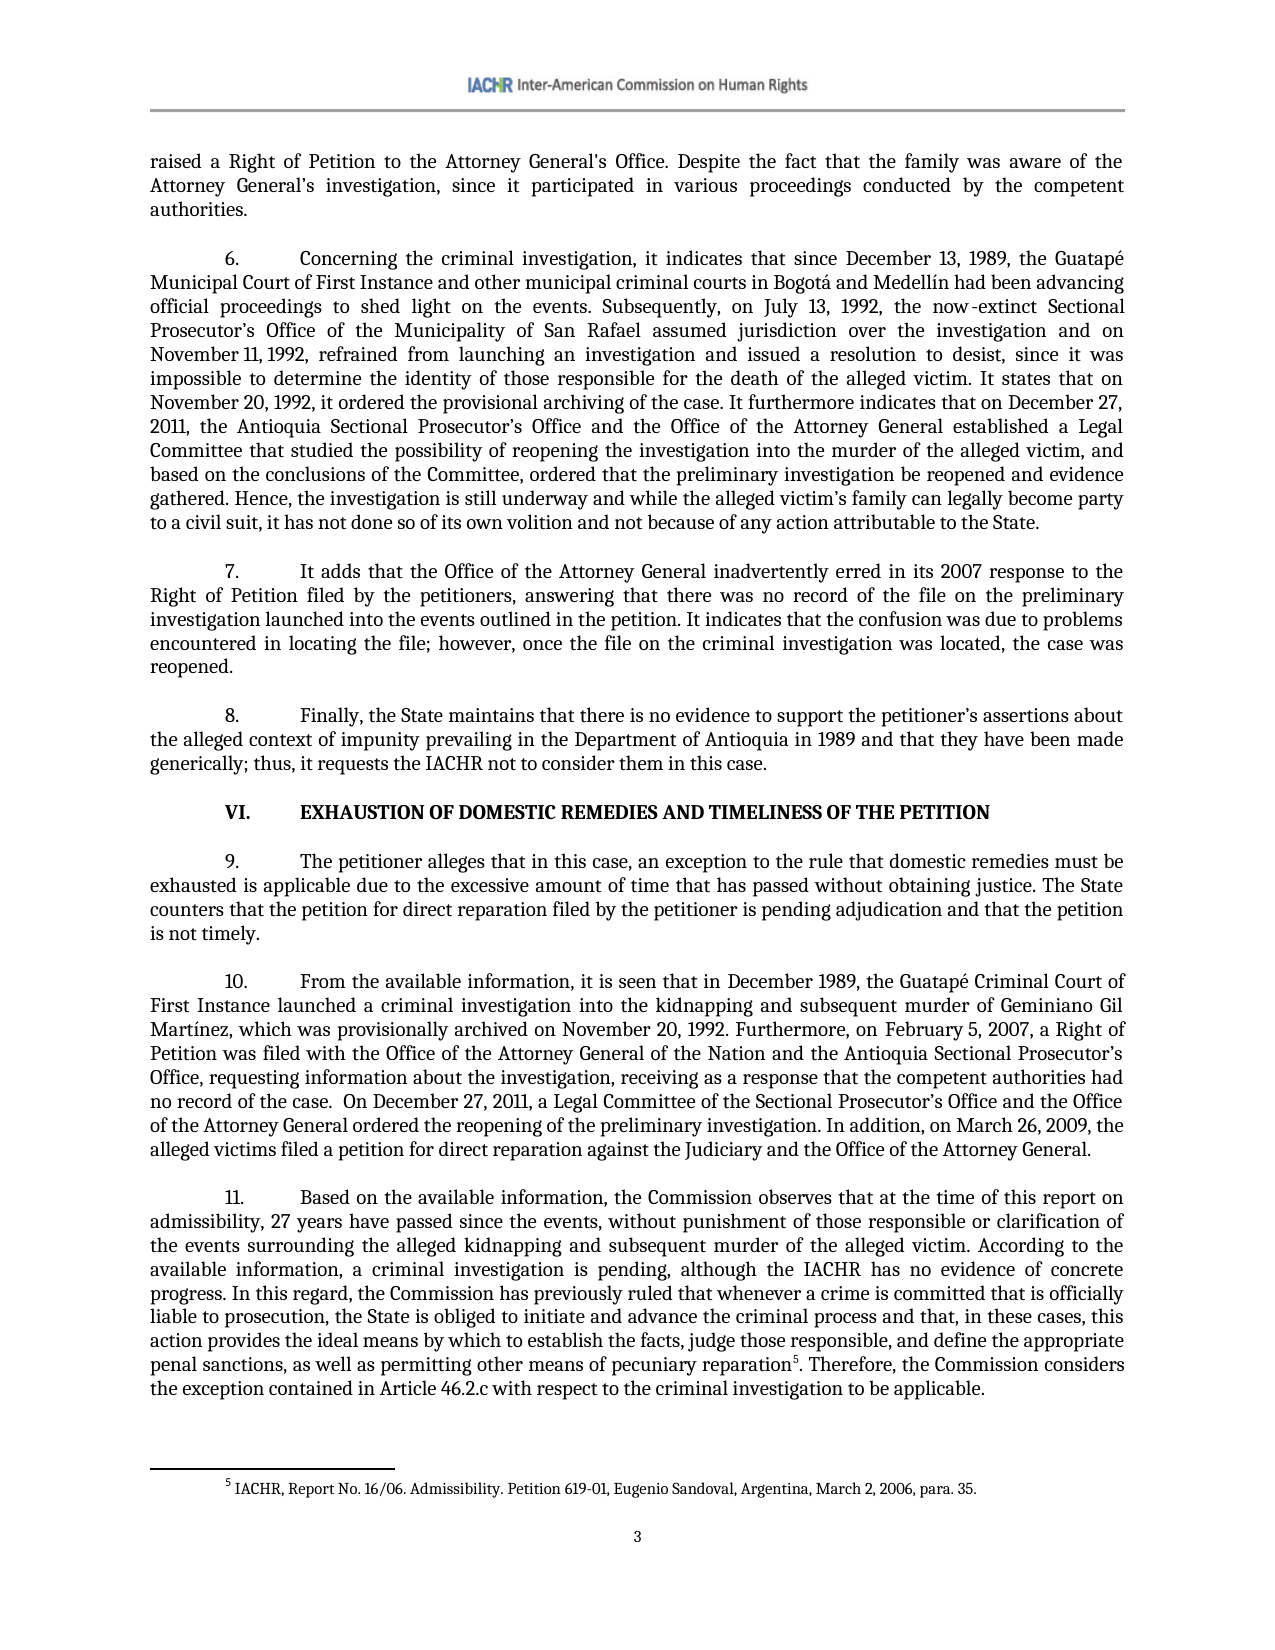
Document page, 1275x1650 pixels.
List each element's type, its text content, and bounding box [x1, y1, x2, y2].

list From the available information, it is seen that in December 1989, the Guatapé Criminal Court of First Instance launched a criminal investigation into the kidnapping and subsequent murder of Geminiano Gil Martínez, which was provisionally archived on November 20, 1992. Furthermore, on February 5, 2007, a Right of Petition was filed with the Office of the Attorney General of the Nation and the Antioquia Sectional Prosecutor’s Office, requesting information about the investigation, receiving as a response that the competent authorities had no record of the case. On December 27, 2011, a Legal Committee of the Sectional Prosecutor’s Office and the Office of the Attorney General ordered the reopening of the preliminary investigation. In addition, on March 26, 2009, the alleged victims filed a petition for direct reparation against the Judiciary and the Office of the Attorney General. [150, 970, 1125, 1161]
list It adds that the Office of the Attorney General inadvertently erred in its 2007 response to the Right of Petition filed by the petitioners, answering that there was no record of the file on the preliminary investigation launched into the events outlined in the petition. It indicates that the confusion was due to problems encountered in locating the file; however, once the file on the criminal investigation was located, the case was reopened. [150, 559, 1125, 679]
list Concerning the criminal investigation, it indicates that since December 13, 1989, the Guatapé Municipal Court of First Instance and other municipal criminal courts in Bogotá and Medellín had been advancing official proceedings to shed light on the events. Subsequently, on July 13, 1992, the now-extinct Sectional Prosecutor’s Office of the Municipality of San Rafael assumed jurisdiction over the investigation and on November 11, 1992, refrained from launching an investigation and issued a resolution to desist, since it was impossible to determine the identity of those responsible for the death of the alleged victim. It states that on November 20, 1992, it ordered the provisional archiving of the case. It furthermore indicates that on December 27, 2011, the Antioquia Sectional Prosecutor’s Office and the Office of the Attorney General established a Legal Committee that studied the possibility of reopening the investigation into the murder of the alleged victim, and based on the conclusions of the Committee, ordered that the preliminary investigation be reopened and evidence gathered. Hence, the investigation is still underway and while the alleged victim’s family can legally become party to a civil suit, it has not done so of its own volition and not because of any action attributable to the State. [150, 247, 1125, 534]
list Finally, the State maintains that there is no evidence to support the petitioner’s assertions about the alleged context of impunity prevailing in the Department of Antioquia in 1989 and that they have been made generically; thus, it requests the IACHR not to consider them in this case. [150, 704, 1125, 776]
list The petitioner alleges that in this case, an exception to the rule that domestic remedies must be exhausted is applicable due to the excessive amount of time that has passed without obtaining justice. The State counters that the petition for direct reparation filed by the petitioner is pending adjudication and that the petition is not timely. [150, 850, 1125, 946]
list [150, 150, 1125, 222]
list Based on the available information, the Commission observes that at the time of this report on admissibility, 27 years have passed since the events, without punishment of those responsible or clarification of the events surrounding the alleged kidnapping and subsequent murder of the alleged victim. According to the available information, a criminal investigation is pending, although the IACHR has no evidence of concrete progress. In this regard, the Commission has previously ruled that whenever a crime is committed that is officially liable to prosecution, the State is obliged to initiate and advance the criminal process and that, in these cases, this action provides the ideal means by which to establish the facts, judge those responsible, and define the appropriate penal sanctions, as well as permitting other means of pecuniary reparation. Therefore, the Commission considers the exception contained in Article 46.2.c with respect to the criminal investigation to be applicable. [150, 1185, 1125, 1401]
picture [456, 75, 819, 95]
text VI. EXHAUSTION OF DOMESTIC REMEDIES AND TIMELINESS OF THE PETITION [150, 801, 1125, 825]
